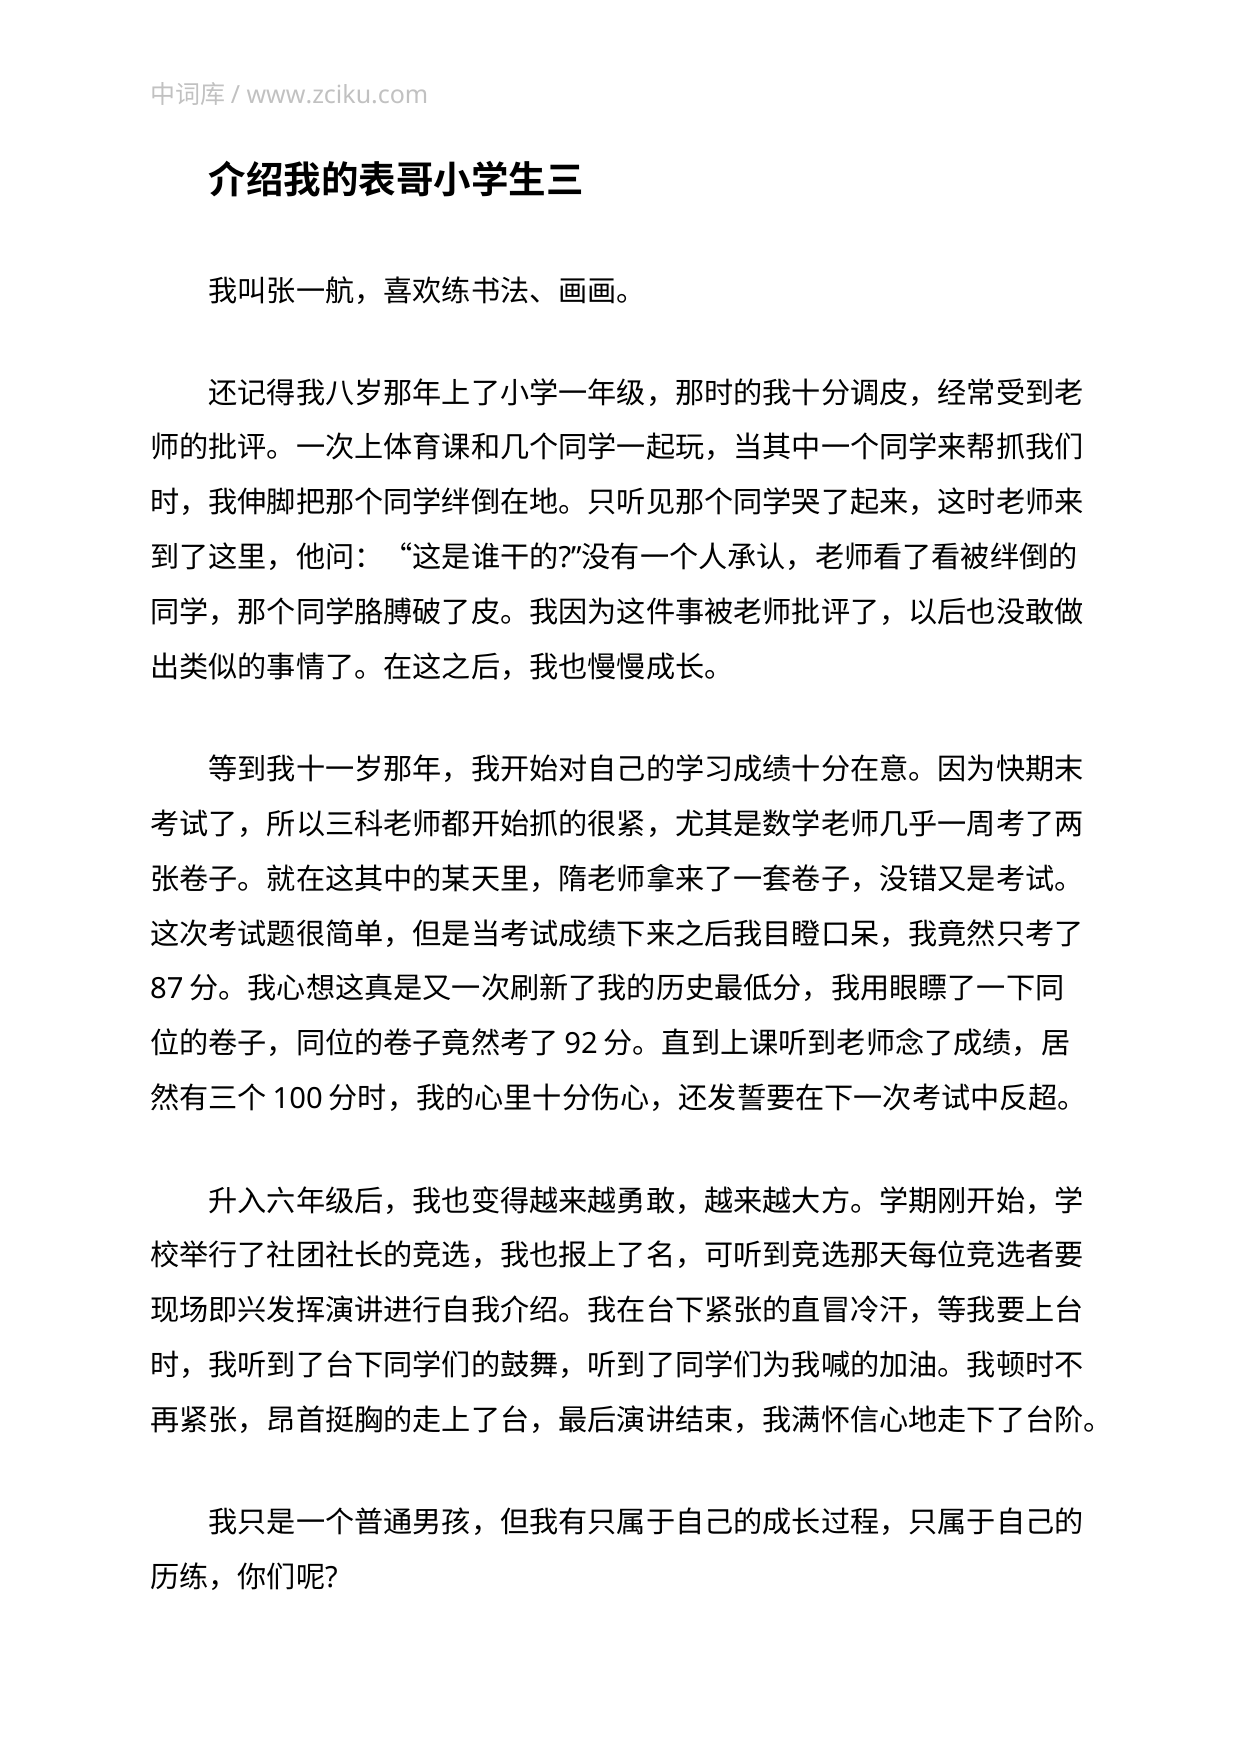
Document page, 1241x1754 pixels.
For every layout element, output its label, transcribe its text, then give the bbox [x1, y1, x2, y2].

text 还记得我八岁那年上了小学一年级，那时的我十分调皮，经常受到老师的批评。一次上体育课和几个同学一起玩，当其中一个同学来帮抓我们时，我伸脚把那个同学绊倒在地。只听见那个同学哭了起来，这时老师来到了这里，他问：“这是谁干的?”没有一个人承认，老师看了看被绊倒的同学，那个同学胳膊破了皮。我因为这件事被老师批评了，以后也没敢做出类似的事情了。在这之后，我也慢慢成长。 [150, 369, 1090, 686]
text 我叫张一航，喜欢练书法、画画。 [150, 267, 1090, 310]
text 升入六年级后，我也变得越来越勇敢，越来越大方。学期刚开始，学校举行了社团社长的竞选，我也报上了名，可听到竞选那天每位竞选者要现场即兴发挥演讲进行自我介绍。我在台下紧张的直冒冷汗，等我要上台时，我听到了台下同学们的鼓舞，听到了同学们为我喊的加油。我顿时不再紧张，昂首挺胸的走上了台，最后演讲结束，我满怀信心地走下了台阶。 [150, 1177, 1090, 1439]
text 等到我十一岁那年，我开始对自己的学习成绩十分在意。因为快期末考试了，所以三科老师都开始抓的很紧，尤其是数学老师几乎一周考了两张卷子。就在这其中的某天里，隋老师拿来了一套卷子，没错又是考试。这次考试题很简单，但是当考试成绩下来之后我目瞪口呆，我竟然只考了87分。我心想这真是又一次刷新了我的历史最低分，我用眼瞟了一下同位的卷子，同位的卷子竟然考了92分。直到上课听到老师念了成绩，居然有三个100分时，我的心里十分伤心，还发誓要在下一次考试中反超。 [150, 746, 1090, 1117]
text 我只是一个普通男孩，但我有只属于自己的成长过程，只属于自己的历练，你们呢? [150, 1498, 1090, 1596]
text 介绍我的表哥小学生三 [150, 150, 1090, 204]
